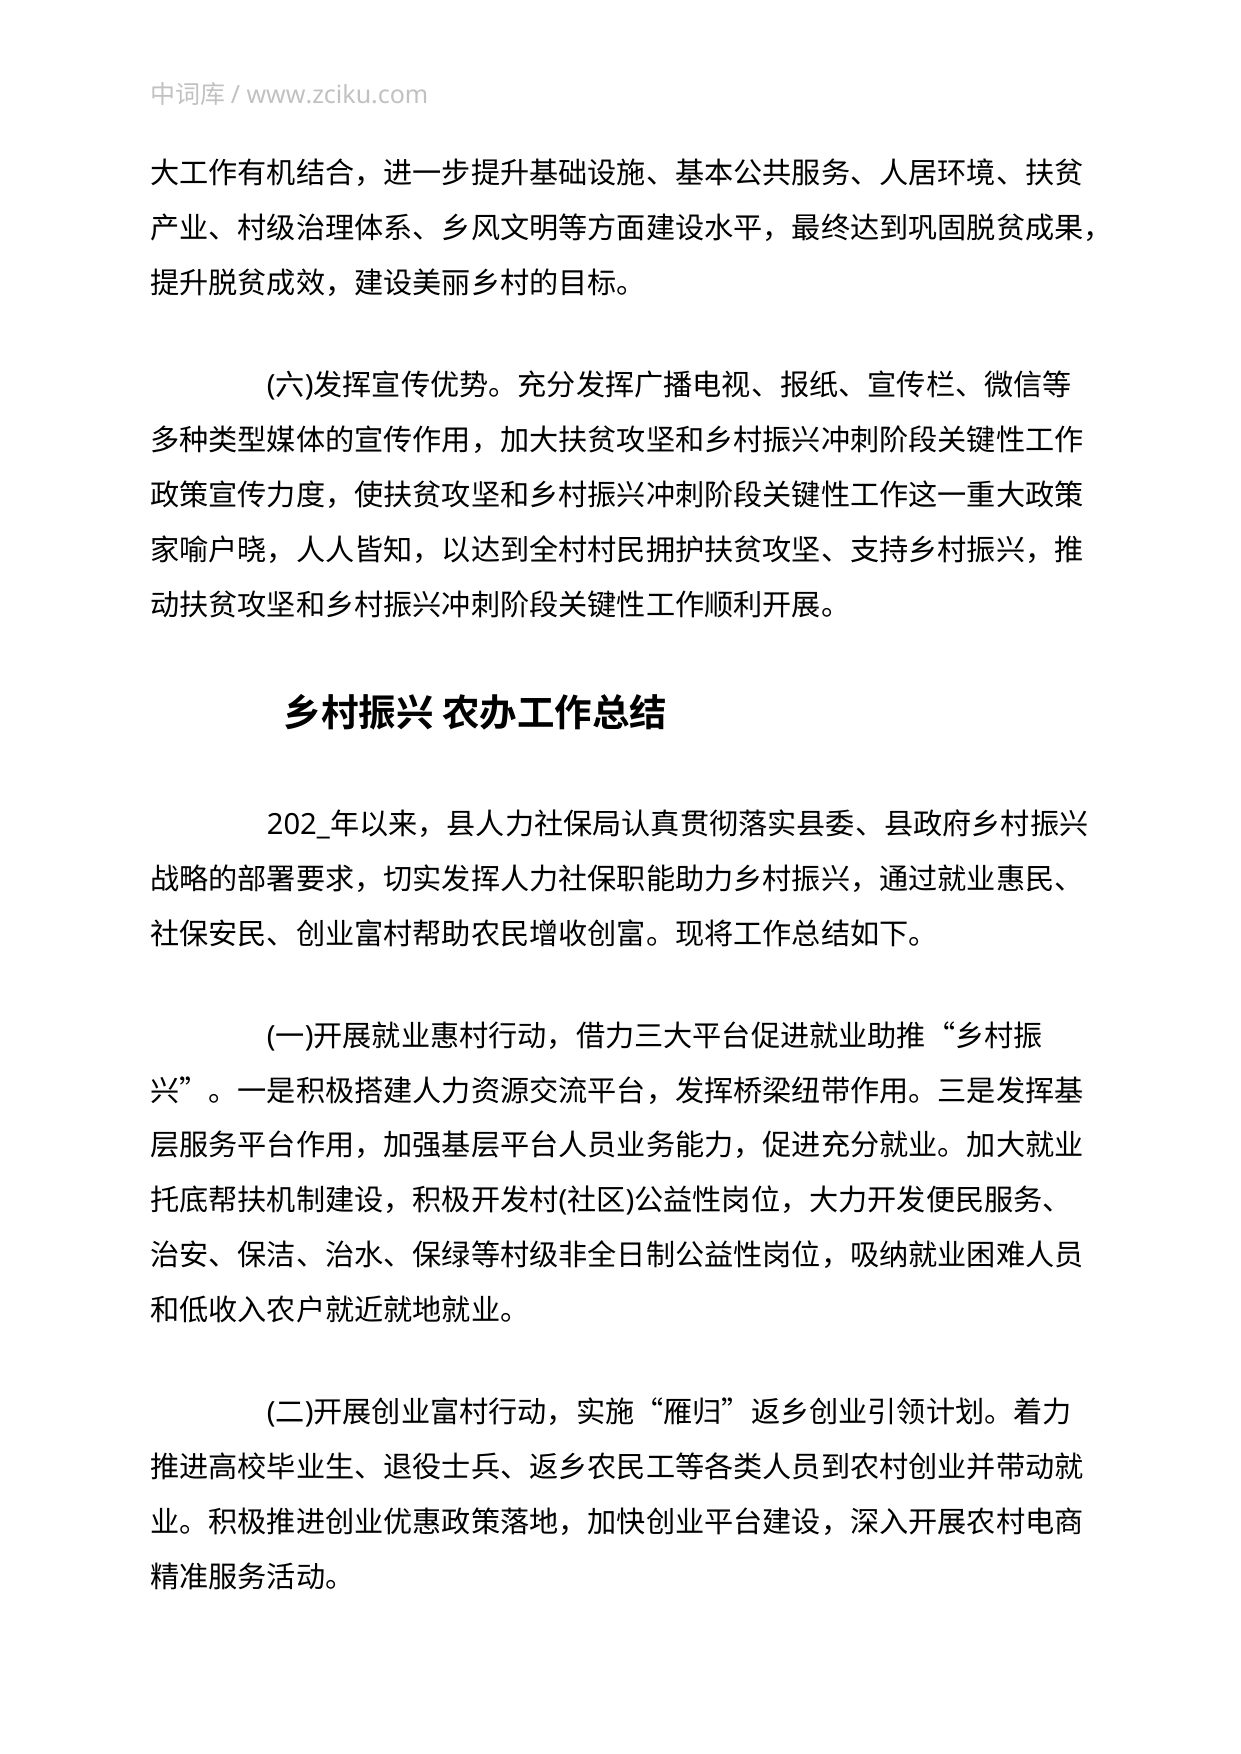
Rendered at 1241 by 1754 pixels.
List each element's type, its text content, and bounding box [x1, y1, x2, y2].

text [150, 150, 1090, 302]
text 乡村振兴 农办工作总结 [150, 683, 1090, 737]
text (二)开展创业富村行动，实施“雁归”返乡创业引领计划。着力推进高校毕业生、退役士兵、返乡农民工等各类人员到农村创业并带动就业。积极推进创业优惠政策落地，加快创业平台建设，深入开展农村电商精准服务活动。 [150, 1388, 1090, 1596]
text (六)发挥宣传优势。充分发挥广播电视、报纸、宣传栏、微信等多种类型媒体的宣传作用，加大扶贫攻坚和乡村振兴冲刺阶段关键性工作政策宣传力度，使扶贫攻坚和乡村振兴冲刺阶段关键性工作这一重大政策家喻户晓，人人皆知，以达到全村村民拥护扶贫攻坚、支持乡村振兴，推动扶贫攻坚和乡村振兴冲刺阶段关键性工作顺利开展。 [150, 362, 1090, 623]
text 202_年以来，县人力社保局认真贯彻落实县委、县政府乡村振兴战略的部署要求，切实发挥人力社保职能助力乡村振兴，通过就业惠民、社保安民、创业富村帮助农民增收创富。现将工作总结如下。 [150, 800, 1090, 953]
text (一)开展就业惠村行动，借力三大平台促进就业助推“乡村振兴”。一是积极搭建人力资源交流平台，发挥桥梁纽带作用。三是发挥基层服务平台作用，加强基层平台人员业务能力，促进充分就业。加大就业托底帮扶机制建设，积极开发村(社区)公益性岗位，大力开发便民服务、治安、保洁、治水、保绿等村级非全日制公益性岗位，吸纳就业困难人员和低收入农户就近就地就业。 [150, 1012, 1090, 1329]
